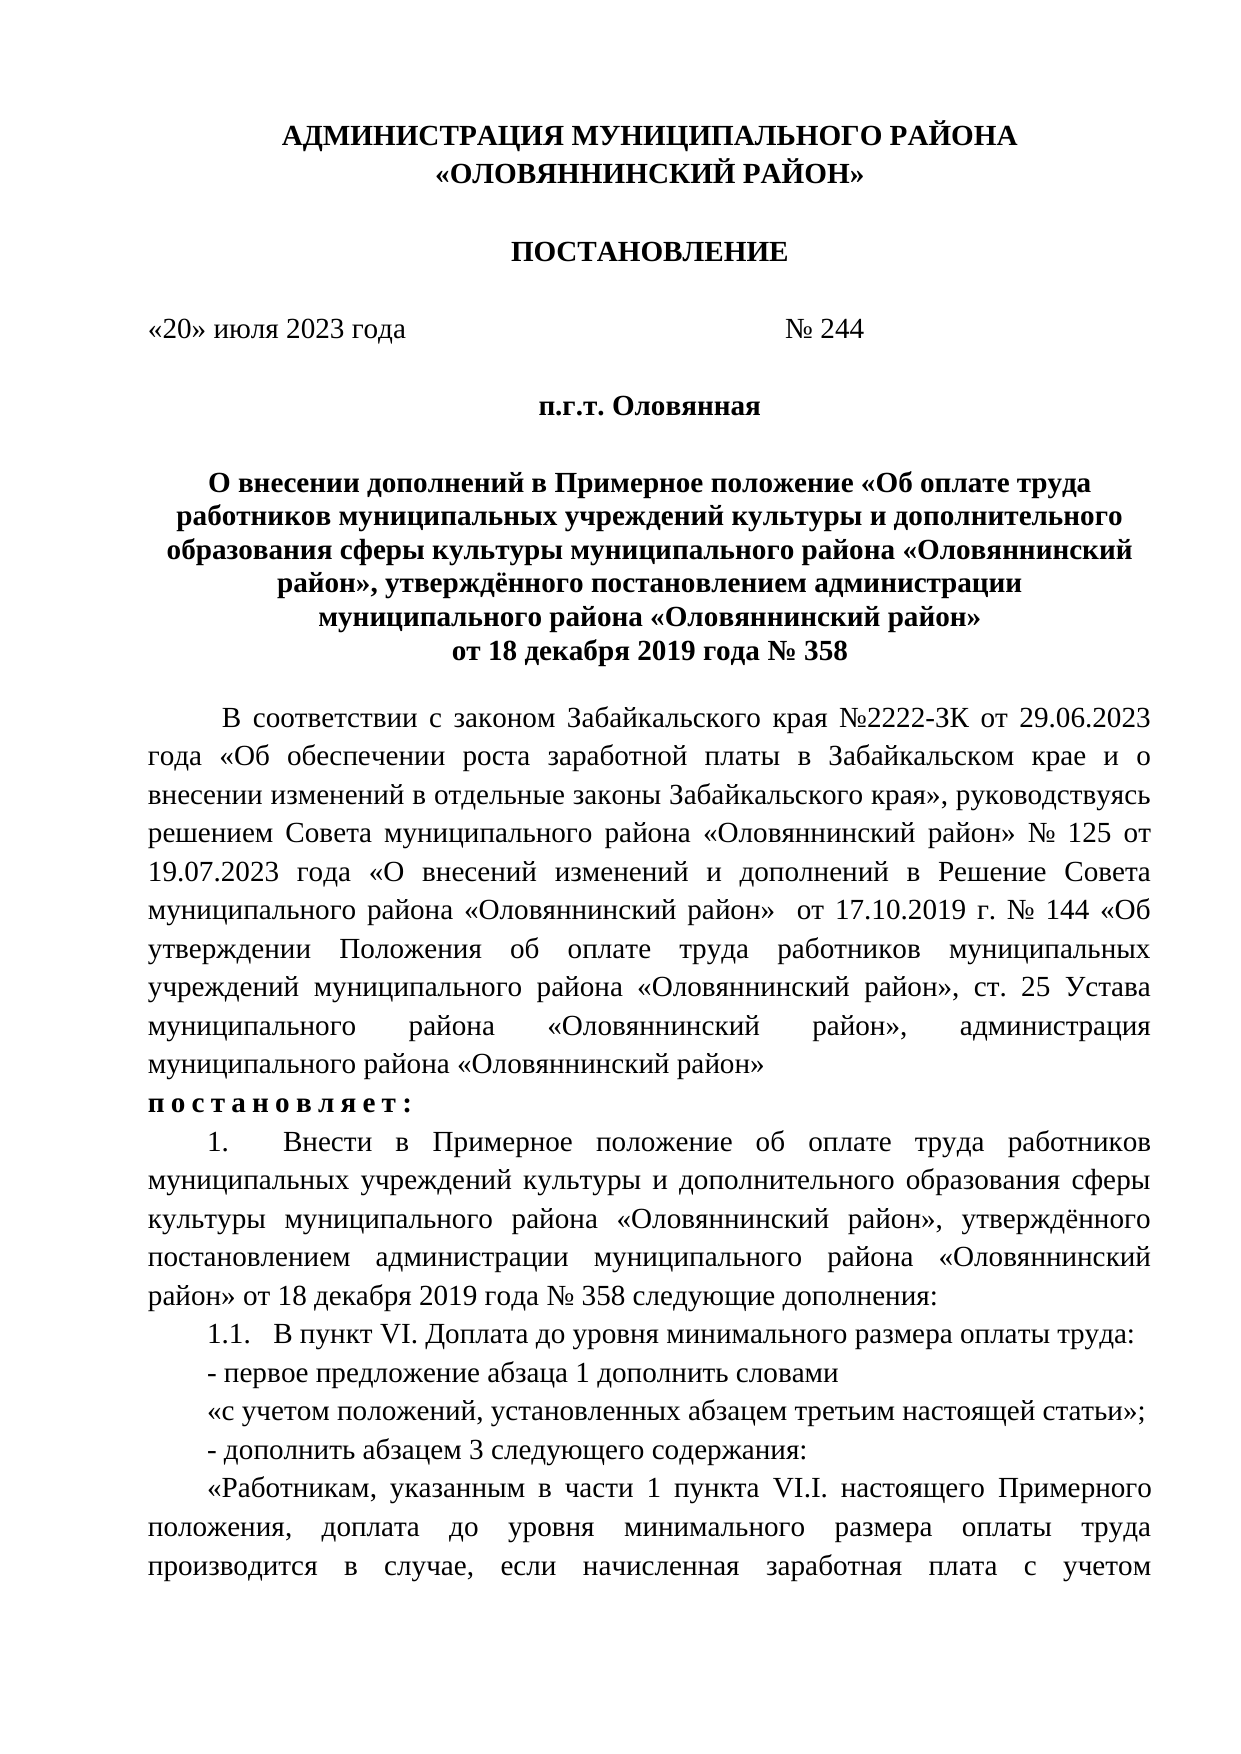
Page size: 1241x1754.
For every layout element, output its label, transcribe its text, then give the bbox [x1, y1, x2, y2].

text В соответствии с законом Забайкальского края №2222-ЗК от 29.06.2023 года «Об обеспечении роста заработной платы в Забайкальском крае и о внесении изменений в отдельные законы Забайкальского края», руководствуясь решением Совета муниципального района «Оловяннинский район» № 125 от 19.07.2023 года «О внесений изменений и дополнений в Решение Совета муниципального района «Оловяннинский район» от 17.10.2019 г. № 144 «Об утверждении Положения об оплате труда работников муниципальных учреждений муниципального района «Оловяннинский район», ст. 25 Устава муниципального района «Оловяннинский район», администрация муниципального района «Оловяннинский район» [148, 700, 1152, 1080]
list Внести в Примерное положение об оплате труда работников муниципальных учреждений культуры и дополнительного образования сферы культуры муниципального района «Оловяннинский район», утверждённого постановлением администрации муниципального района «Оловяннинский район» от 18 декабря 2019 года № 358 следующие дополнения: [148, 1124, 1152, 1311]
text «ОЛОВЯННИНСКИЙ РАЙОН» [148, 157, 1152, 190]
text О внесении дополнений в Примерное положение «Об оплате труда работников муниципальных учреждений культуры и дополнительного [148, 465, 1152, 532]
text от 18 декабря 2019 года № 358 [148, 633, 1152, 666]
list «с учетом положений, установленных абзацем третьим настоящей статьи»; [148, 1393, 1152, 1427]
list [148, 1471, 1152, 1581]
text АДМИНИСТРАЦИЯ МУНИЦИПАЛЬНОГО РАЙОНА [148, 118, 1152, 152]
text «20» июля 2023 года № 244 [148, 311, 1152, 344]
text образования сферы культуры муниципального района «Оловяннинский район», утверждённого постановлением администрации [148, 532, 1152, 599]
text постановляет: [148, 1085, 1152, 1119]
text муниципального района «Оловяннинский район» [148, 599, 1152, 633]
text ПОСТАНОВЛЕНИЕ [148, 234, 1152, 267]
list - дополнить абзацем 3 следующего содержания: [148, 1432, 1152, 1466]
list - первое предложение абзаца 1 дополнить словами [148, 1355, 1152, 1388]
list В пункт VI. Доплата до уровня минимального размера оплаты труда: [148, 1316, 1152, 1350]
text п.г.т. Оловянная [148, 388, 1152, 421]
